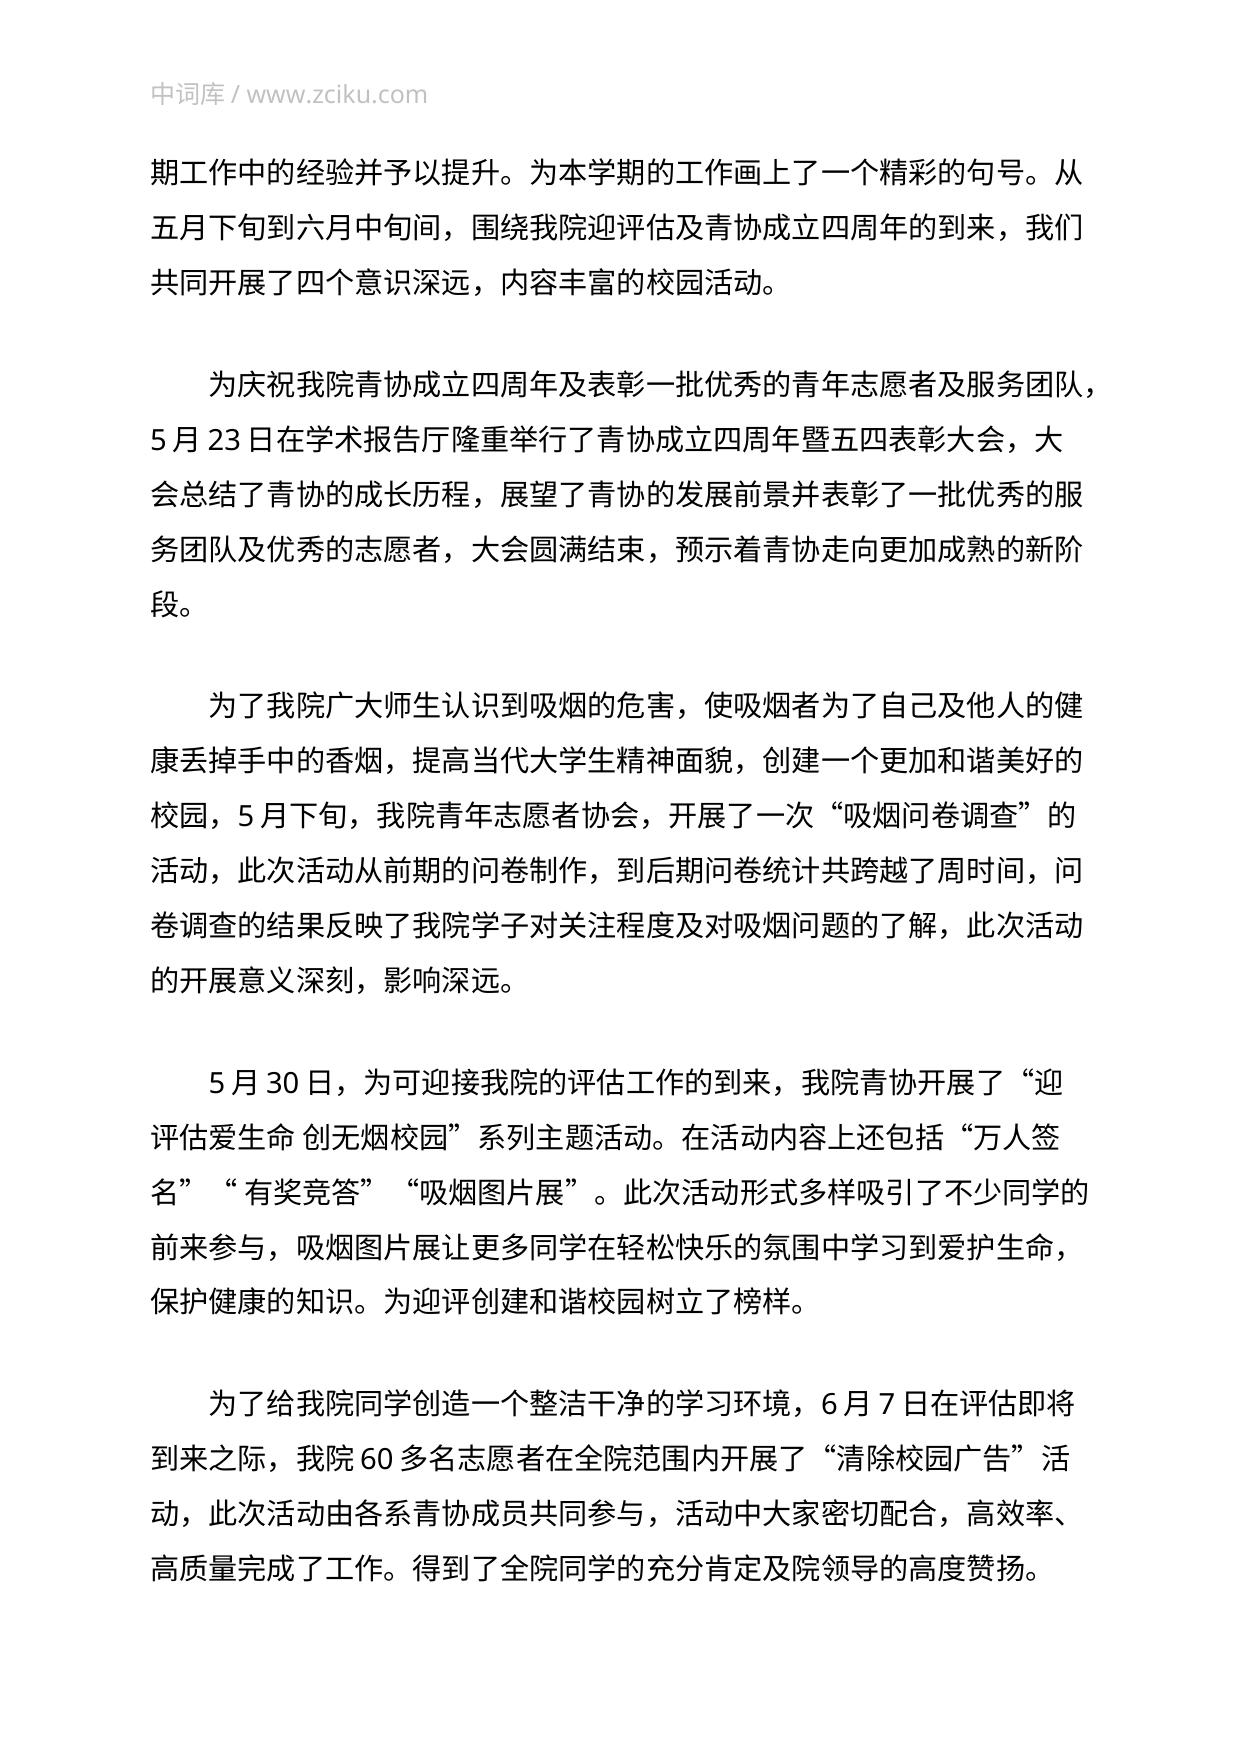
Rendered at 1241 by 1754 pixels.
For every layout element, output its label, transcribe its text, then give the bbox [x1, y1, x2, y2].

text 为庆祝我院青协成立四周年及表彰一批优秀的青年志愿者及服务团队，5月23日在学术报告厅隆重举行了青协成立四周年暨五四表彰大会，大会总结了青协的成长历程，展望了青协的发展前景并表彰了一批优秀的服务团队及优秀的志愿者，大会圆满结束，预示着青协走向更加成熟的新阶段。 [150, 362, 1090, 623]
text 为了给我院同学创造一个整洁干净的学习环境，6月7日在评估即将到来之际，我院60多名志愿者在全院范围内开展了“清除校园广告”活动，此次活动由各系青协成员共同参与，活动中大家密切配合，高效率、高质量完成了工作。得到了全院同学的充分肯定及院领导的高度赞扬。 [150, 1381, 1090, 1588]
text 5月30日，为可迎接我院的评估工作的到来，我院青协开展了“迎评估爱生命 创无烟校园”系列主题活动。在活动内容上还包括“万人签名”“ 有奖竞答”“吸烟图片展”。此次活动形式多样吸引了不少同学的前来参与，吸烟图片展让更多同学在轻松快乐的氛围中学习到爱护生命，保护健康的知识。为迎评创建和谐校园树立了榜样。 [150, 1059, 1090, 1321]
text 为了我院广大师生认识到吸烟的危害，使吸烟者为了自己及他人的健康丢掉手中的香烟，提高当代大学生精神面貌，创建一个更加和谐美好的校园，5月下旬，我院青年志愿者协会，开展了一次“吸烟问卷调查”的活动，此次活动从前期的问卷制作，到后期问卷统计共跨越了周时间，问卷调查的结果反映了我院学子对关注程度及对吸烟问题的了解，此次活动的开展意义深刻，影响深远。 [150, 683, 1090, 1000]
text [150, 150, 1090, 302]
